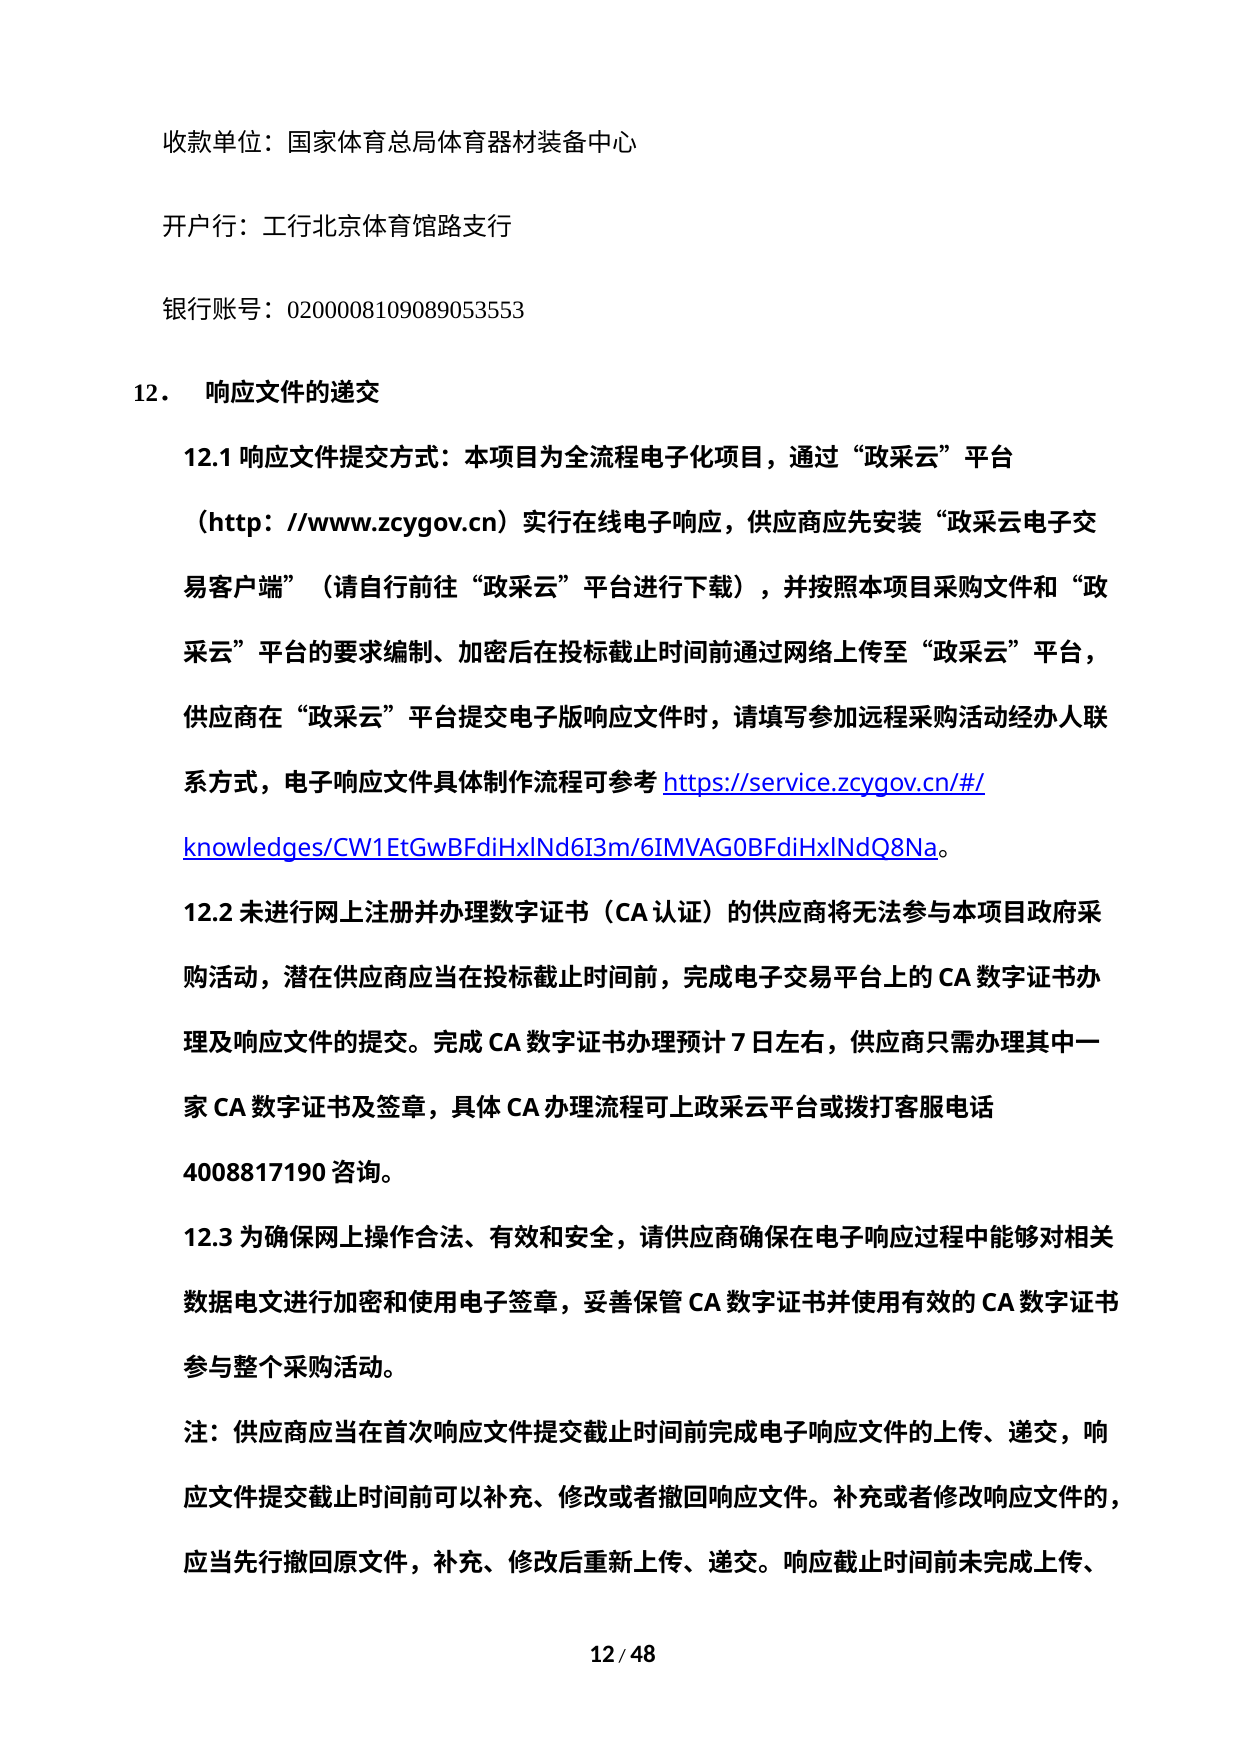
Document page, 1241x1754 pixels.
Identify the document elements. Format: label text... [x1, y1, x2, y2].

text 响应文件的递交 [133, 358, 1122, 423]
text 12.2 未进行网上注册并办理数字证书（CA认证）的供应商将无法参与本项目政府采购活动，潜在供应商应当在投标截止时间前，完成电子交易平台上的CA数字证书办理及响应文件的提交。完成CA数字证书办理预计7日左右，供应商只需办理其中一家CA数字证书及签章，具体CA办理流程可上政采云平台或拨打客服电话4008817190咨询。 [183, 878, 1122, 1203]
text 开户行：工行北京体育馆路支行 [118, 192, 1127, 257]
text 收款单位：国家体育总局体育器材装备中心 [118, 108, 1127, 173]
text 12.3 为确保网上操作合法、有效和安全，请供应商确保在电子响应过程中能够对相关数据电文进行加密和使用电子签章，妥善保管CA数字证书并使用有效的CA数字证书参与整个采购活动。 [183, 1203, 1122, 1398]
text 银行账号：0200008109089053553 [118, 275, 1127, 340]
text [183, 1398, 1122, 1593]
text 12.1 响应文件提交方式：本项目为全流程电子化项目，通过“政采云”平台（http：//www.zcygov.cn）实行在线电子响应，供应商应先安装“政采云电子交易客户端”（请自行前往“政采云”平台进行下载），并按照本项目采购文件和“政采云”平台的要求编制、加密后在投标截止时间前通过网络上传至“政采云”平台，供应商在“政采云”平台提交电子版响应文件时，请填写参加远程采购活动经办人联系方式，电子响应文件具体制作流程可参考https://service.zcygov.cn/#/knowledges/CW1EtGwBFdiHxlNd6I3m/6IMVAG0BFdiHxlNdQ8Na。 [183, 423, 1122, 878]
